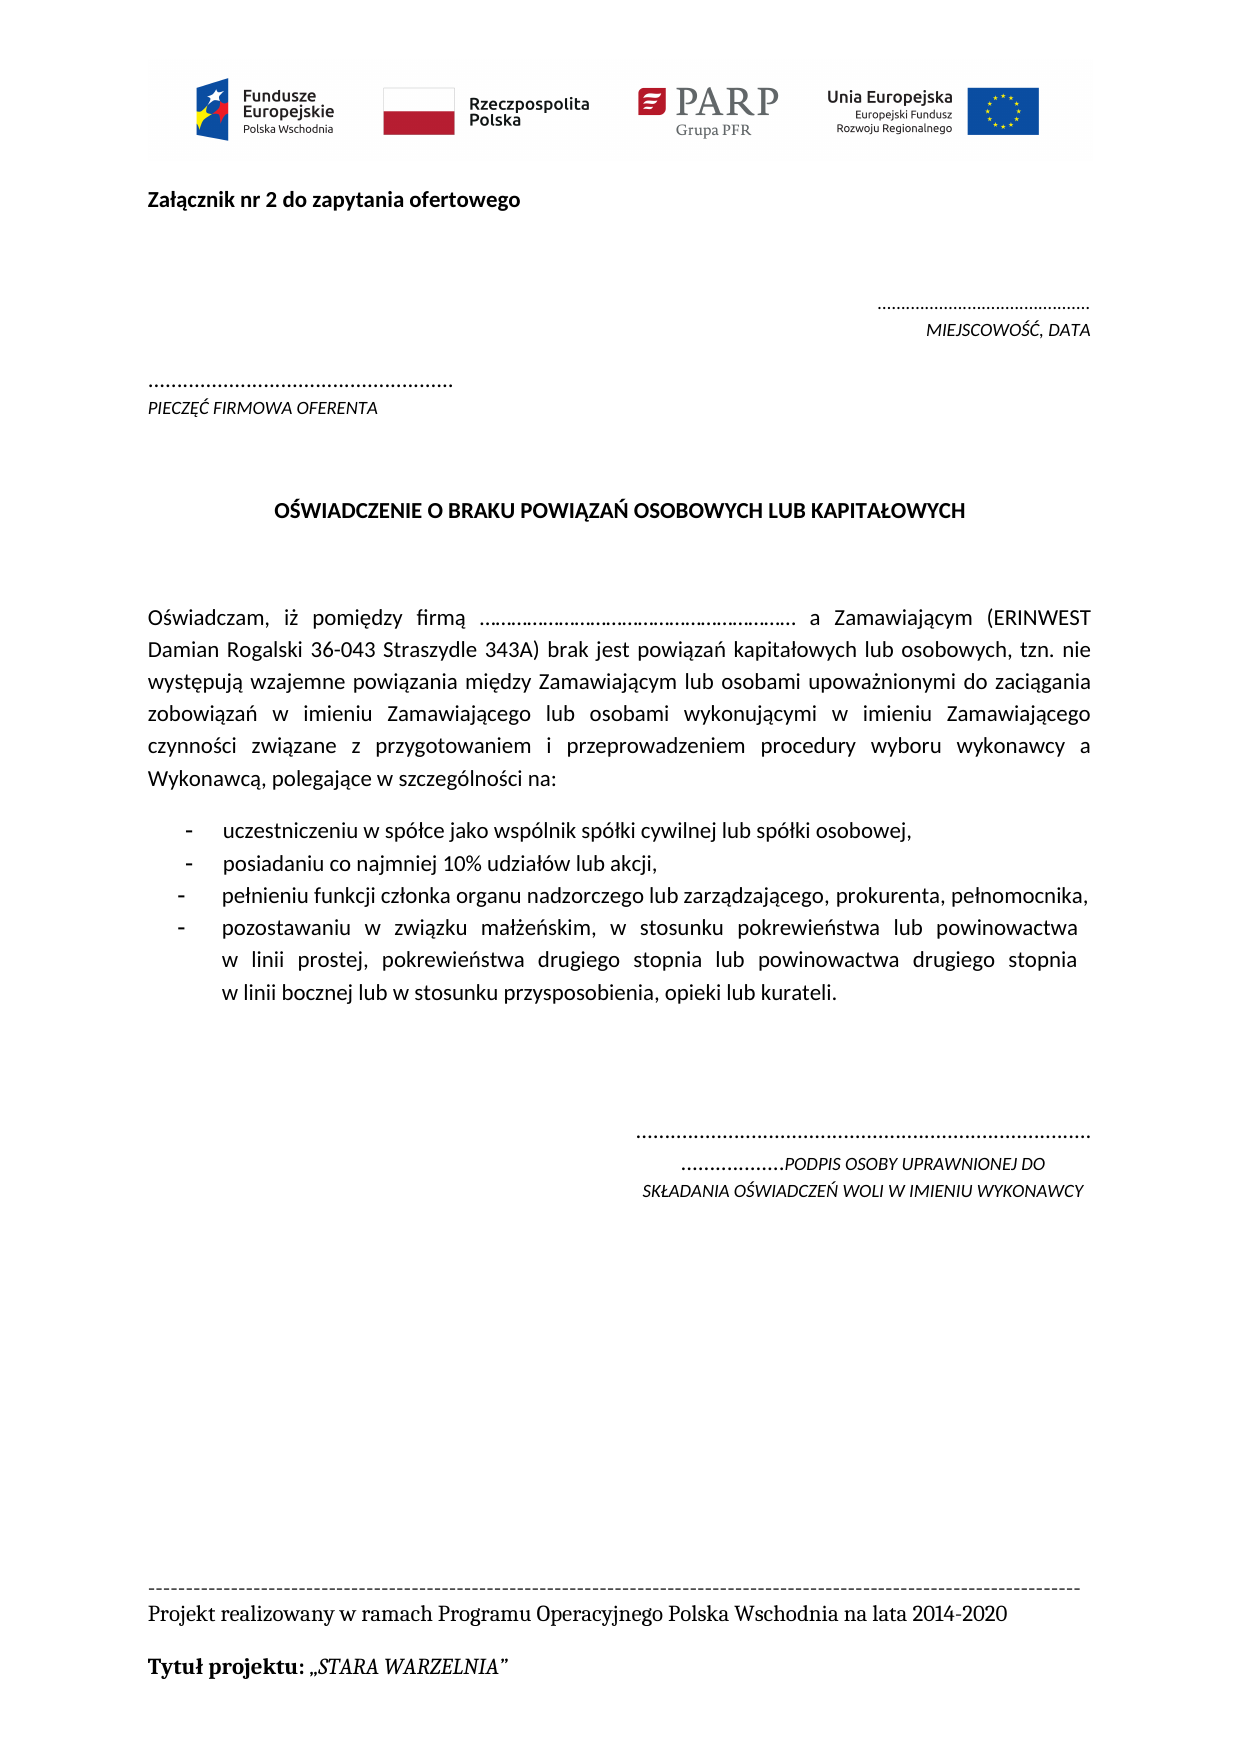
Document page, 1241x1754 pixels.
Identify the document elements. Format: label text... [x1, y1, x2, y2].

list pozostawaniu w związku małżeńskim, w stosunku pokrewieństwa lub powinowactwa w linii prostej, pokrewieństwa drugiego stopnia lub powinowactwa drugiego stopnia w linii bocznej lub w stosunku przysposobienia, opieki lub kurateli. [177, 913, 1092, 1006]
text OŚWIADCZENIE O BRAKU POWIĄZAŃ OSOBOWYCH LUB KAPITAŁOWYCH [148, 497, 1092, 525]
list pełnieniu funkcji członka organu nadzorczego lub zarządzającego, prokurenta, pełnomocnika, [177, 881, 1092, 909]
text ..................................................... PIECZĘĆ FIRMOWA OFERENTA [148, 365, 1092, 419]
list uczestniczeniu w spółce jako wspólnik spółki cywilnej lub spółki osobowej, [185, 817, 1092, 845]
list posiadaniu co najmniej 10% udziałów lub akcji, [185, 849, 1092, 877]
text Oświadczam, iż pomiędzy firmą …………………………………………………… a Zamawiającym (ERINWEST Damian Rogalski 36-043 Straszydle 343A) brak jest powiązań kapitałowych lub osobowych, tzn. nie występują wzajemne powiązania między Zamawiającym lub osobami upoważnionymi do zaciągania zobowiązań w imieniu Zamawiającego lub osobami wykonującymi w imieniu Zamawiającego czynności związane z przygotowaniem i przeprowadzeniem procedury wyboru wykonawcy a Wykonawcą, polegające w szczególności na: [148, 603, 1092, 792]
text ............................................. MIEJSCOWOŚĆ, DATA [148, 291, 1092, 341]
text Załącznik nr 2 do zapytania ofertowego [148, 185, 1092, 213]
picture [147, 59, 1093, 161]
text .................................................................................................PODPIS OSOBY UPRAWNIONEJ DO SKŁADANIA OŚWIADCZEŃ WOLI W IMIENIU WYKONAWCY [635, 1116, 1092, 1202]
